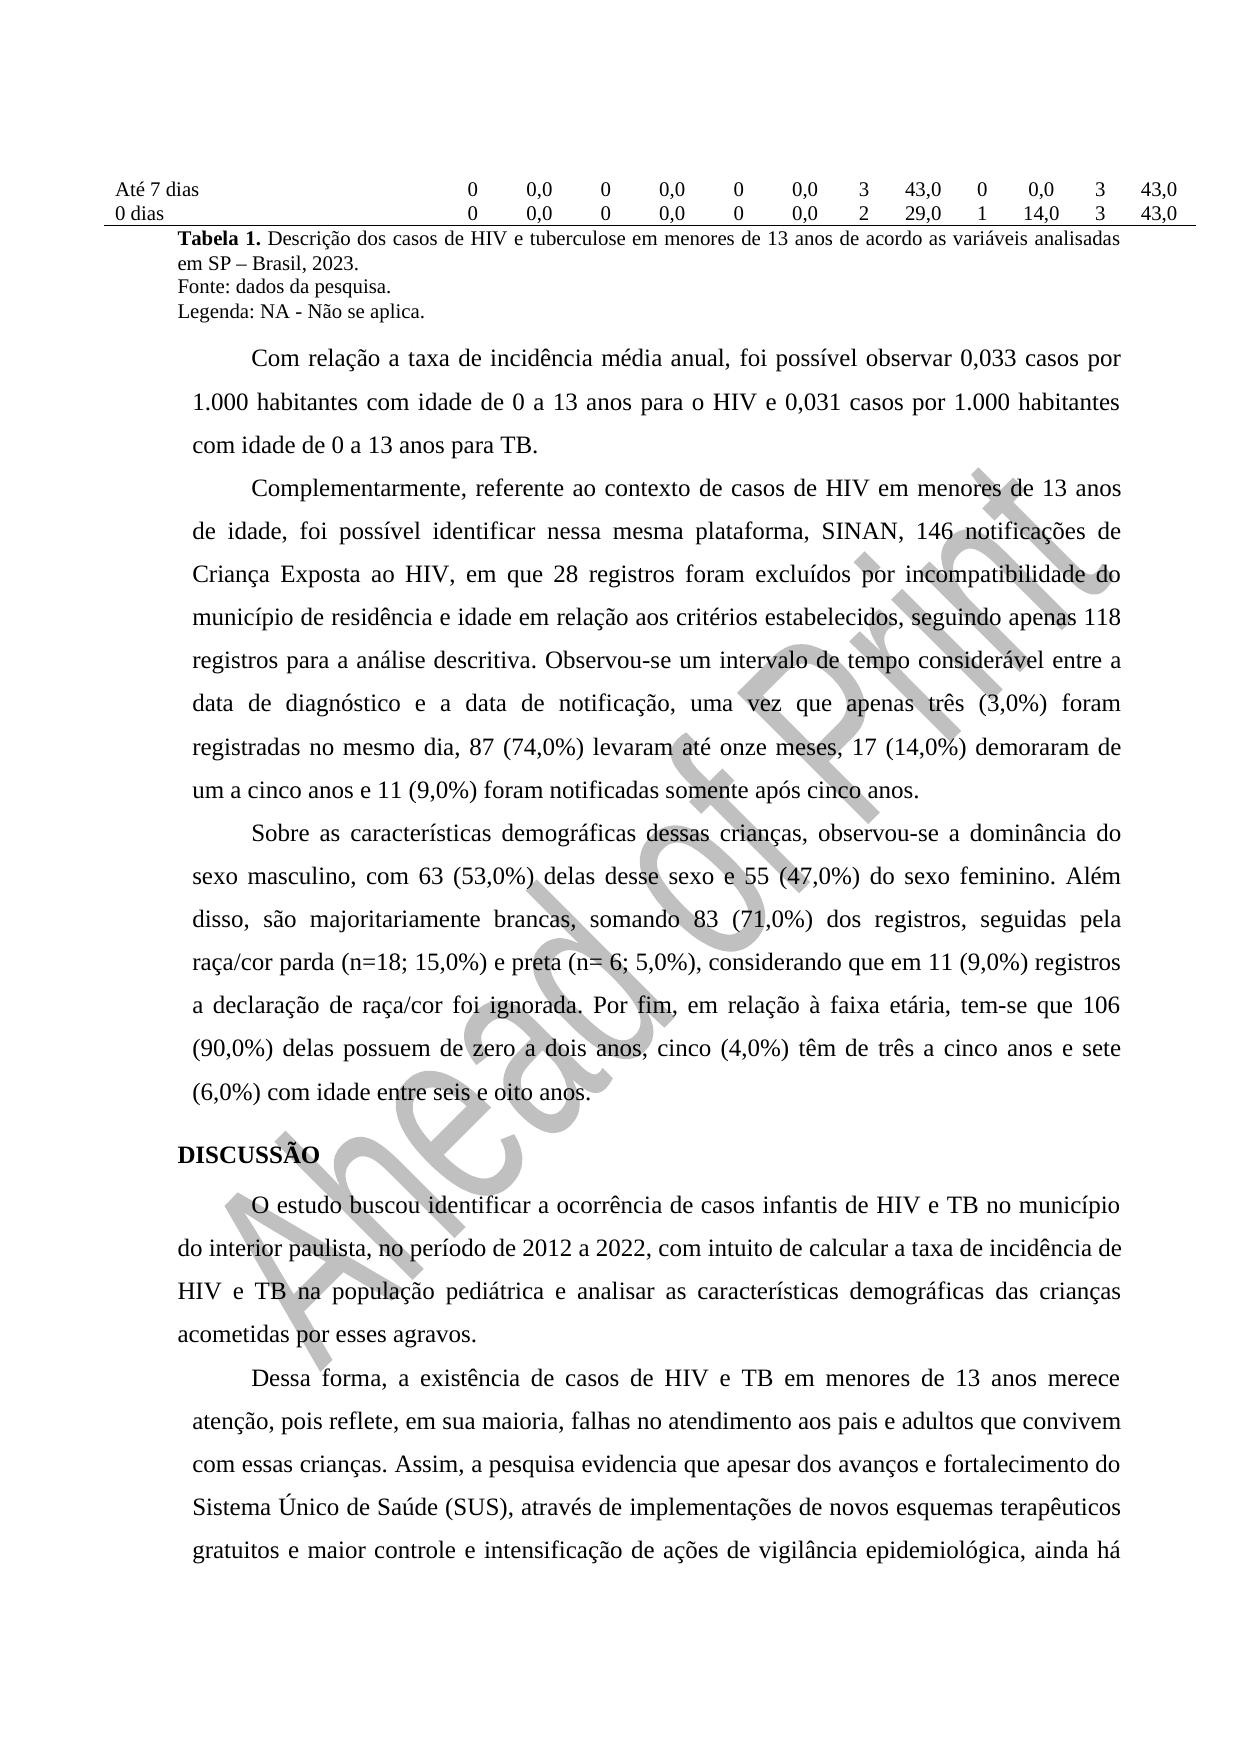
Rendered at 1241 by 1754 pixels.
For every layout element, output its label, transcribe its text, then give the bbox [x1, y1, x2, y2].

text DISCUSSÃO [177, 1141, 1122, 1169]
table_cell 0 [576, 201, 635, 225]
text Legenda: NA - Não se aplica. [177, 298, 1122, 323]
table_cell 0 [960, 177, 1004, 201]
text Sobre as características demográficas dessas crianças, observou-se a dominância do sexo masculino, com 63 (53,0%) delas desse sexo e 55 (47,0%) do sexo feminino. Além disso, são majoritariamente brancas, somando 83 (71,0%) dos registros, seguidas pela raça/cor parda (n=18; 15,0%) e preta (n= 6; 5,0%), considerando que em 11 (9,0%) registros a declaração de raça/cor foi ignorada. Por fim, em relação à faixa etária, tem-se que 106 (90,0%) delas possuem de zero a dois anos, cinco (4,0%) têm de três a cinco anos e sete (6,0%) com idade entre seis e oito anos. [192, 818, 1122, 1105]
table_cell 3 [1078, 177, 1122, 201]
table_cell 0,0 [635, 177, 709, 201]
table_cell 2 [842, 201, 886, 225]
table_cell 0 dias [104, 201, 443, 225]
text Fonte: dados da pesquisa. [177, 274, 1122, 298]
table_cell 1 [960, 201, 1004, 225]
table_cell 43,0 [886, 177, 960, 201]
text Complementarmente, referente ao contexto de casos de HIV em menores de 13 anos de idade, foi possível identificar nessa mesma plataforma, SINAN, 146 notificações de Criança Exposta ao HIV, em que 28 registros foram excluídos por incompatibilidade do município de residência e idade em relação aos critérios estabelecidos, seguindo apenas 118 registros para a análise descritiva. Observou-se um intervalo de tempo considerável entre a data de diagnóstico e a data de notificação, uma vez que apenas três (3,0%) foram registradas no mesmo dia, 87 (74,0%) levaram até onze meses, 17 (14,0%) demoraram de um a cinco anos e 11 (9,0%) foram notificadas somente após cinco anos. [192, 473, 1122, 803]
table_cell 0,0 [502, 177, 576, 201]
table_cell 3 [1078, 201, 1122, 225]
table_cell 0 [576, 177, 635, 201]
table_cell 0,0 [635, 201, 709, 225]
text Tabela 1. Descrição dos casos de HIV e tuberculose em menores de 13 anos de acordo as variáveis analisadas em SP – Brasil, 2023. [177, 226, 1122, 274]
table_cell 43,0 [1122, 201, 1196, 225]
table_cell 0 [443, 177, 502, 201]
table_cell 0,0 [1004, 177, 1078, 201]
table_cell 0,0 [768, 177, 842, 201]
table_cell Até 7 dias [104, 177, 443, 201]
table_cell 14,0 [1004, 201, 1078, 225]
table_cell 0 [443, 201, 502, 225]
table_cell 0 [709, 177, 768, 201]
text O estudo buscou identificar a ocorrência de casos infantis de HIV e TB no município do interior paulista, no período de 2012 a 2022, com intuito de calcular a taxa de incidência de HIV e TB na população pediátrica e analisar as características demográficas das crianças acometidas por esses agravos. [177, 1190, 1122, 1348]
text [192, 1363, 1122, 1564]
table_cell 0,0 [768, 201, 842, 225]
table_cell 43,0 [1122, 177, 1196, 201]
table_cell 0,0 [502, 201, 576, 225]
table_cell 0 [709, 201, 768, 225]
table_cell 29,0 [886, 201, 960, 225]
text Com relação a taxa de incidência média anual, foi possível observar 0,033 casos por 1.000 habitantes com idade de 0 a 13 anos para o HIV e 0,031 casos por 1.000 habitantes com idade de 0 a 13 anos para TB. [192, 343, 1122, 458]
table_cell 3 [842, 177, 886, 201]
